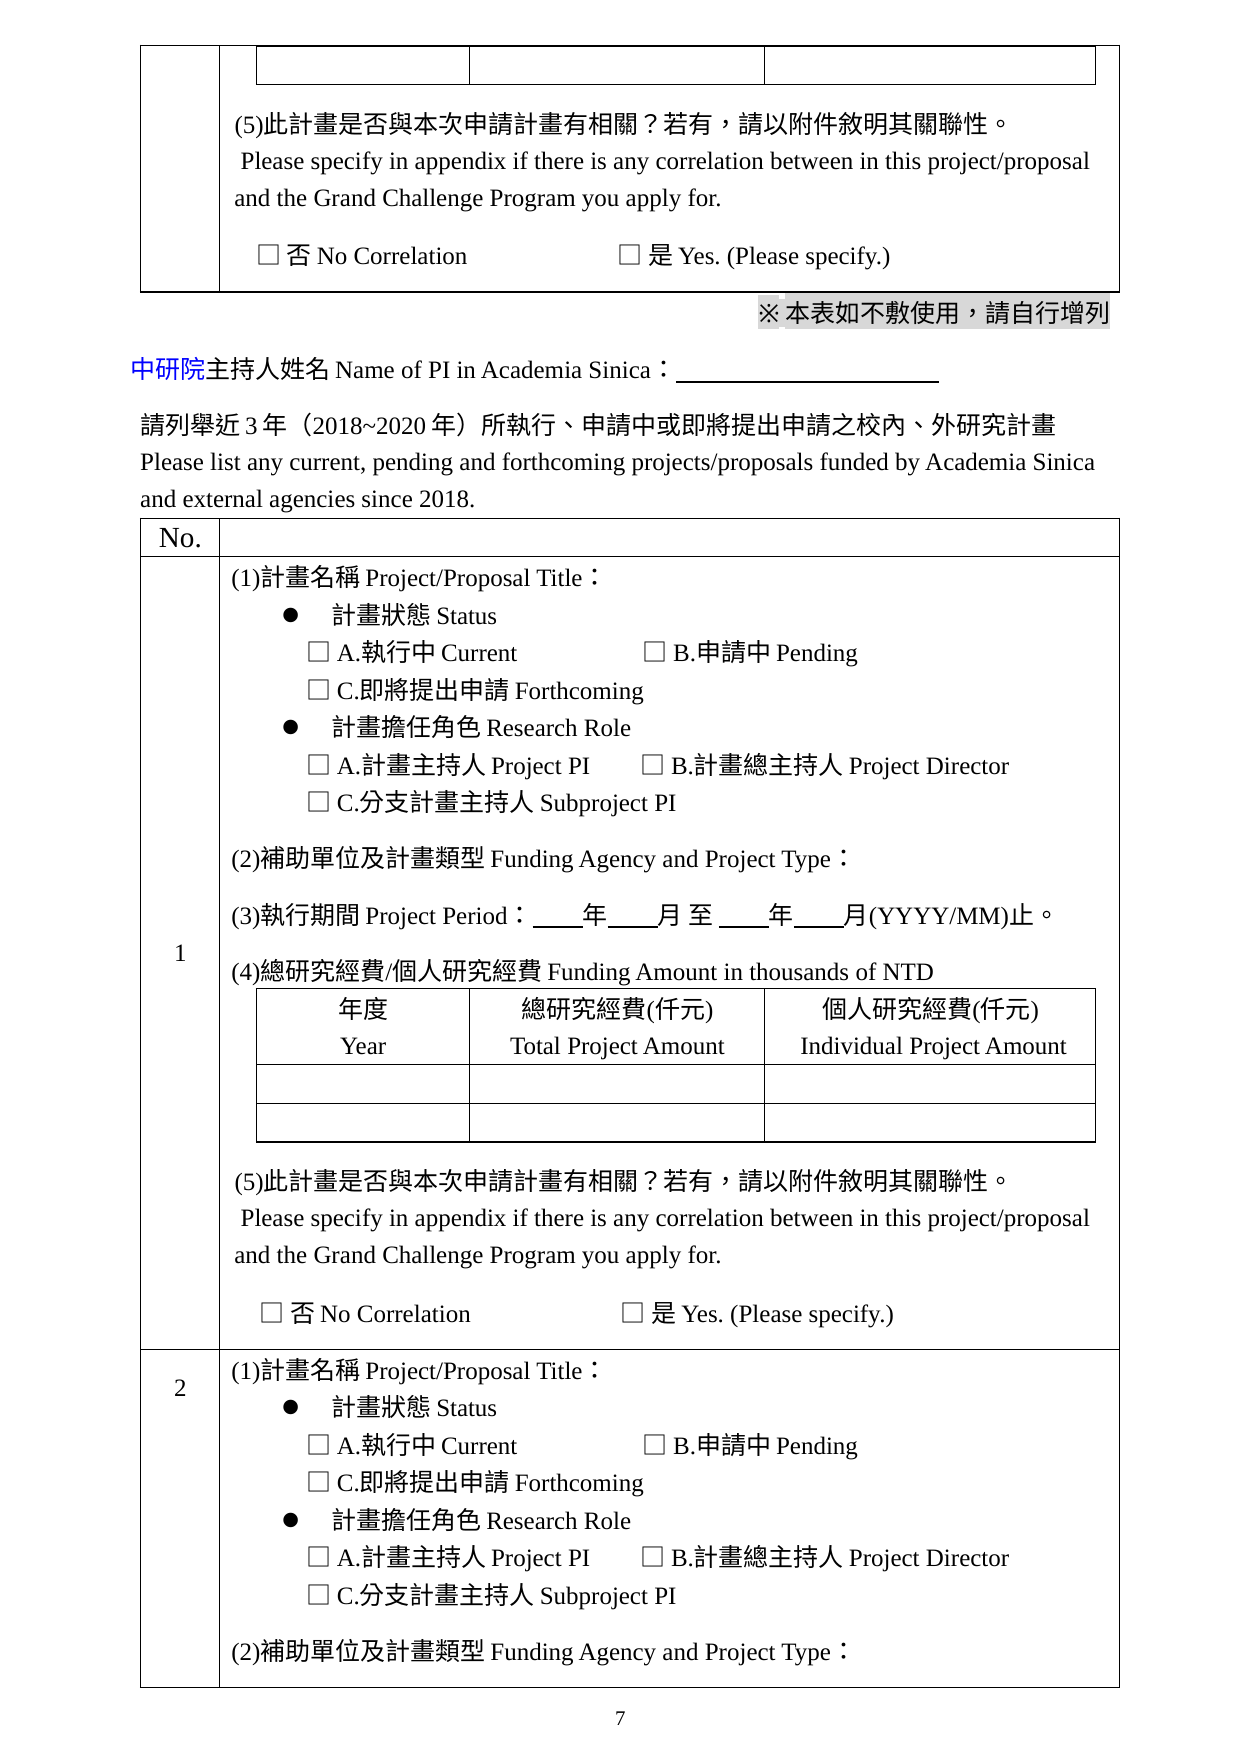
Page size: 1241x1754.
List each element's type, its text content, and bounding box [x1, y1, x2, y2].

text Please list any current, pending and forthcoming projects/proposals funded by Academia Sinica and external agencies since 2018. [140, 442, 1110, 517]
text 中研院主持人姓名Name of PI in Academia Sinica： [130, 349, 1110, 386]
table_header No. [141, 519, 219, 556]
table_cell 2 [141, 1350, 219, 1687]
text ※ 本表如不敷使用，請自行增列 [130, 292, 1110, 330]
table_cell 2 [141, 46, 219, 291]
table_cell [220, 46, 1119, 291]
table_header [220, 519, 1119, 556]
text 請列舉近3年（2018~2020年）所執行、申請中或即將提出申請之校內、外研究計畫 [140, 405, 1110, 442]
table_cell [220, 1350, 1119, 1687]
table_cell 1 [141, 557, 219, 1349]
